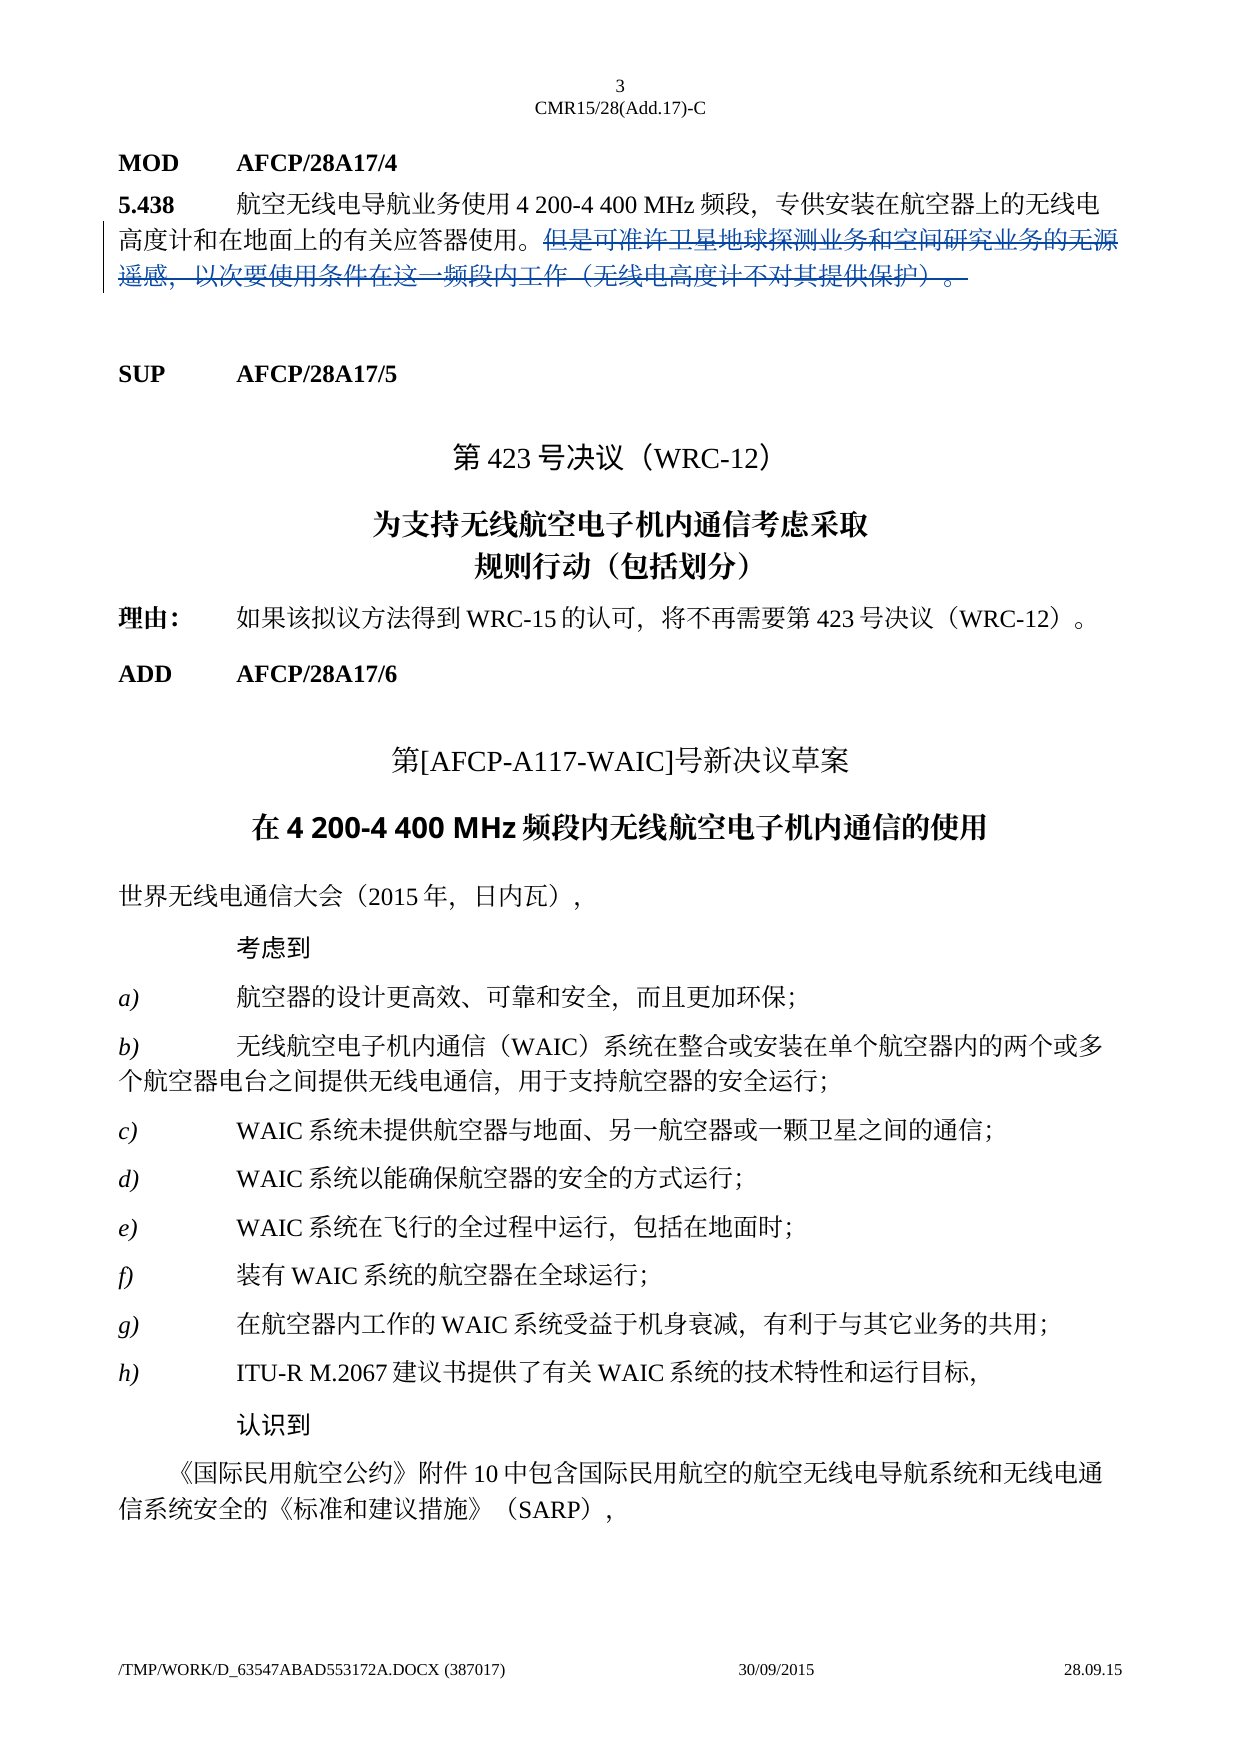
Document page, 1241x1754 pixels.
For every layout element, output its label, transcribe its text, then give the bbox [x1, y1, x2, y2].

text 考虑到 [236, 929, 1122, 965]
text c) WAIC系统未提供航空器与地面、另一航空器或一颗卫星之间的通信； [118, 1111, 1122, 1146]
text g) 在航空器内工作的WAIC系统受益于机身衰减，有利于与其它业务的共用； [118, 1304, 1122, 1340]
text MOD AFCP/28A17/4 [118, 148, 1122, 176]
text ADD AFCP/28A17/6 [118, 659, 1122, 688]
text 5.438 航空无线电导航业务使用4 200-4 400 MHz频段，专供安装在航空器上的无线电高度计和在地面上的有关应答器使用。 [118, 185, 1122, 293]
text h) ITU-R M.2067建议书提供了有关WAIC系统的技术特性和运行目标， [118, 1353, 1122, 1389]
title 在4 200-4 400 MHz频段内无线航空电子机内通信的使用 [118, 805, 1122, 847]
text e) WAIC系统在飞行的全过程中运行，包括在地面时； [118, 1207, 1122, 1243]
text 第423号决议（WRC-12） [118, 438, 1122, 477]
text f) 装有WAIC系统的航空器在全球运行； [118, 1256, 1122, 1292]
text SUP AFCP/28A17/5 [118, 359, 1122, 388]
text 《国际民用航空公约》附件10中包含国际民用航空的航空无线电导航系统和无线电通信系统安全的《标准和建议措施》（SARP）， [118, 1454, 1122, 1526]
text 理由： 如果该拟议方法得到WRC-15的认可，将不再需要第423号决议（WRC-12）。 [118, 598, 1122, 634]
title 世界无线电通信大会（2015年，日内瓦）， [118, 876, 1122, 912]
text b) 无线航空电子机内通信（WAIC）系统在整合或安装在单个航空器内的两个或多个航空器电台之间提供无线电通信，用于支持航空器的安全运行； [118, 1026, 1122, 1098]
text a) 航空器的设计更高效、可靠和安全，而且更加环保； [118, 978, 1122, 1014]
text d) WAIC系统以能确保航空器的安全的方式运行； [118, 1159, 1122, 1195]
title 为支持无线航空电子机内通信考虑采取 规则行动（包括划分） [118, 502, 1122, 586]
text 认识到 [236, 1405, 1122, 1442]
text 第[AFCP-A117-WAIC]号新决议草案 [118, 738, 1122, 780]
